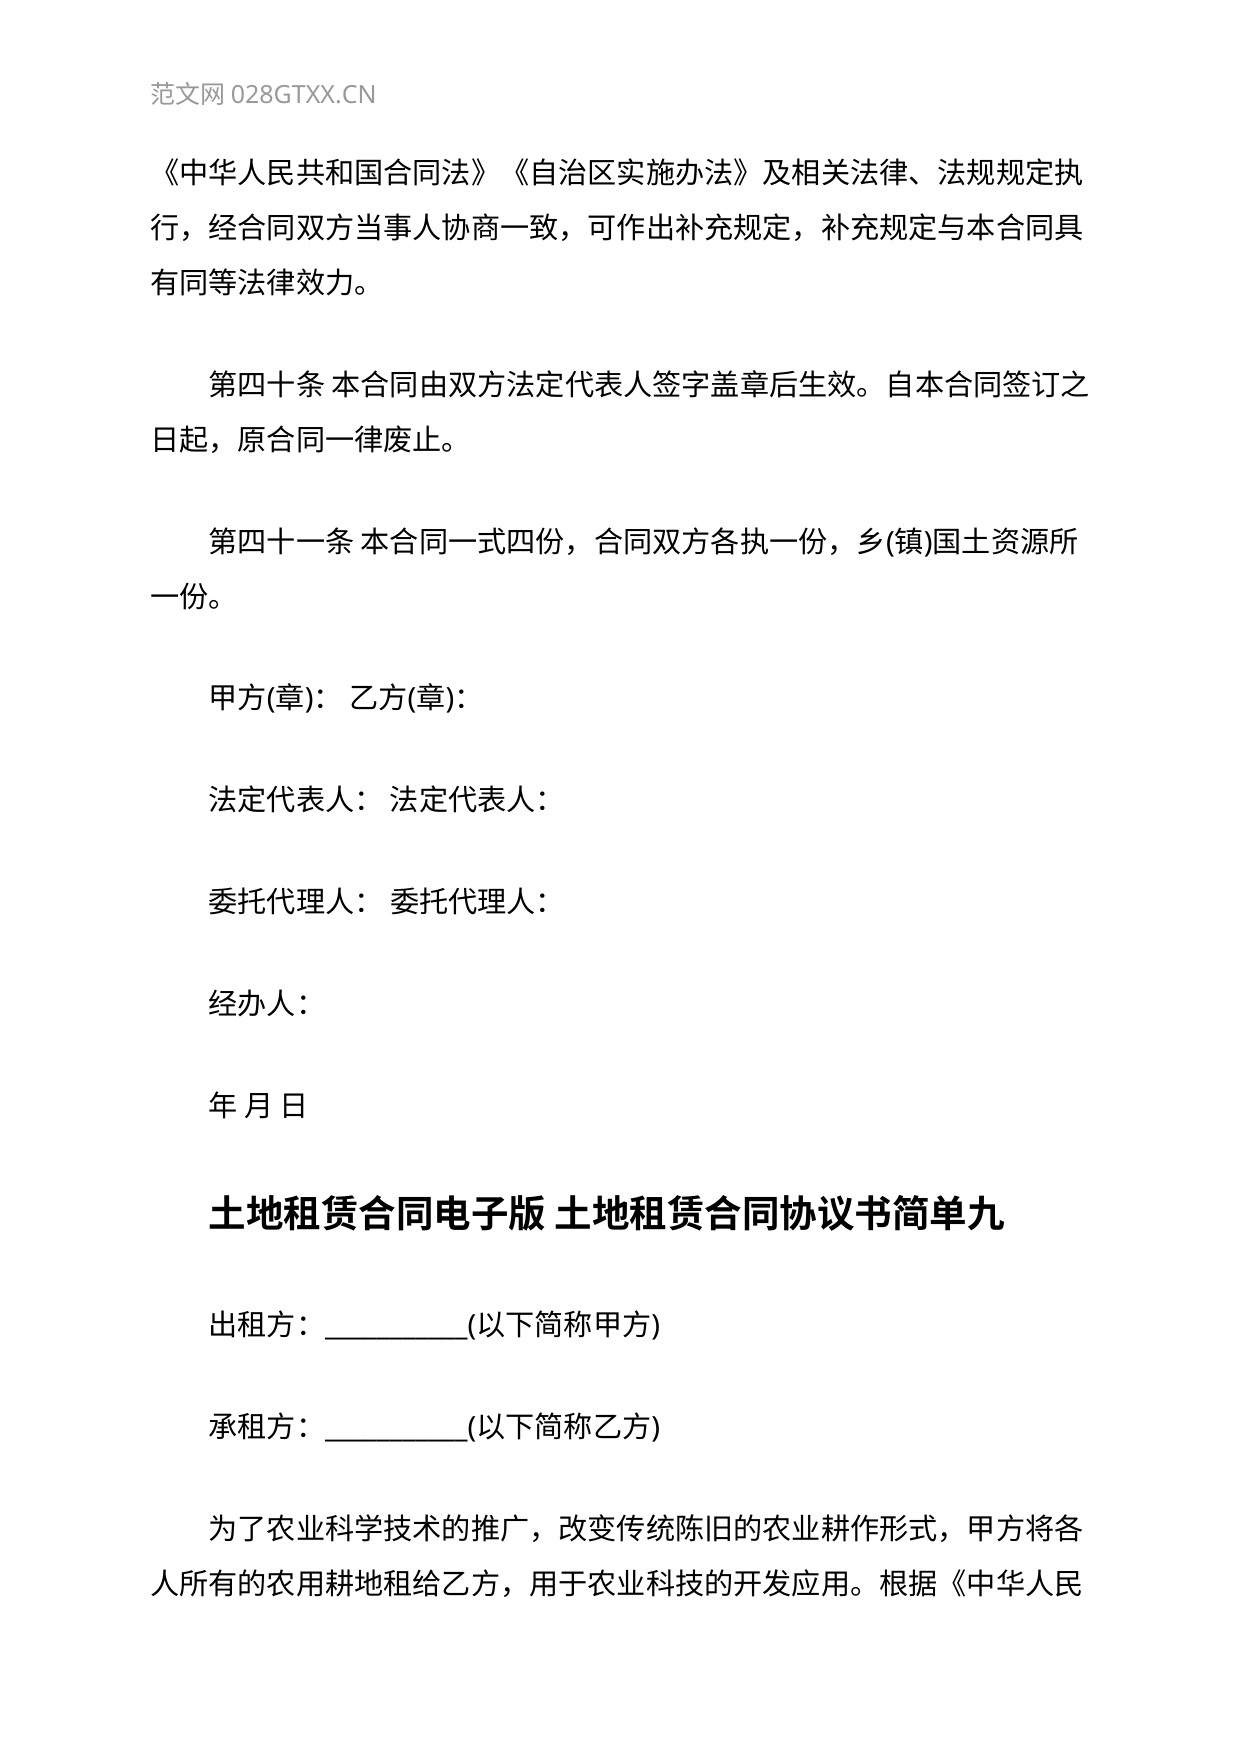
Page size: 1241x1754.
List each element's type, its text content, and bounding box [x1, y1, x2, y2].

text 第四十条 本合同由双方法定代表人签字盖章后生效。自本合同签订之日起，原合同一律废止。 [150, 362, 1090, 459]
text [150, 1505, 1090, 1603]
text 土地租赁合同电子版 土地租赁合同协议书简单九 [150, 1184, 1090, 1238]
text 甲方(章)： 乙方(章)： [150, 675, 1090, 717]
text 经办人： [150, 981, 1090, 1023]
text 委托代理人： 委托代理人： [150, 879, 1090, 921]
text 承租方：___________(以下简称乙方) [150, 1403, 1090, 1446]
text 年 月 日 [150, 1082, 1090, 1124]
text 出租方：___________(以下简称甲方) [150, 1301, 1090, 1344]
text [150, 150, 1090, 302]
text 第四十一条 本合同一式四份，合同双方各执一份，乡(镇)国土资源所一份。 [150, 518, 1090, 616]
text 法定代表人： 法定代表人： [150, 777, 1090, 819]
